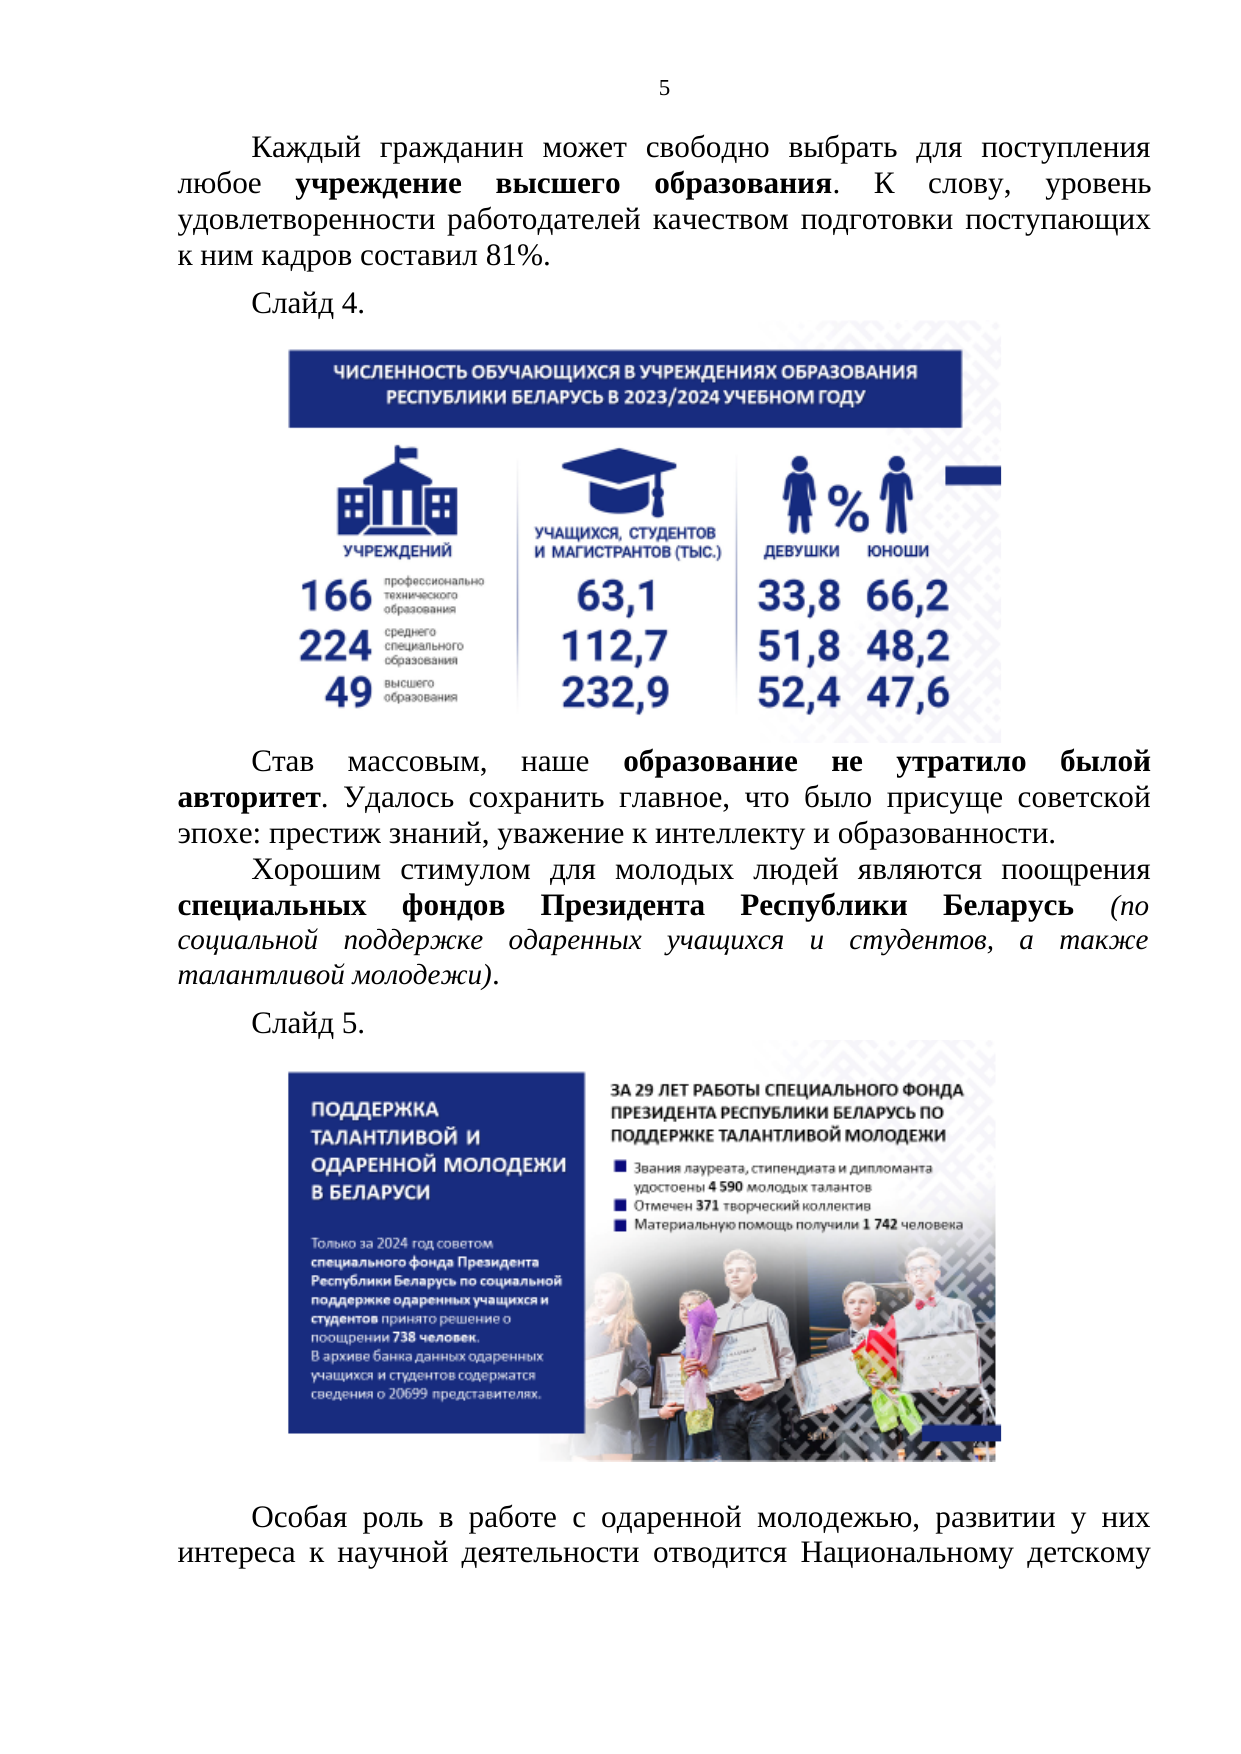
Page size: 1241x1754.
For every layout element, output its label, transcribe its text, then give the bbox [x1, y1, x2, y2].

text Слайд 5. [177, 1004, 1152, 1040]
picture [251, 1040, 1002, 1462]
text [177, 1498, 1152, 1570]
picture [251, 320, 1002, 743]
text Хорошим стимулом для молодых людей являются поощрения специальных фондов Президента Республики Беларусь (по социальной поддержке одаренных учащихся и студентов, а также талантливой молодежи). [177, 850, 1152, 991]
text Став массовым, наше образование не утратило былой авторитет. Удалось сохранить главное, что было присуще советской эпохе: престиж знаний, уважение к интеллекту и образованности. [177, 742, 1152, 850]
text Каждый гражданин может свободно выбрать для поступления любое учреждение высшего образования. К слову, уровень удовлетворенности работодателей качеством подготовки поступающих к ним кадров составил 81%. [177, 128, 1152, 272]
text Слайд 4. [177, 284, 1152, 320]
